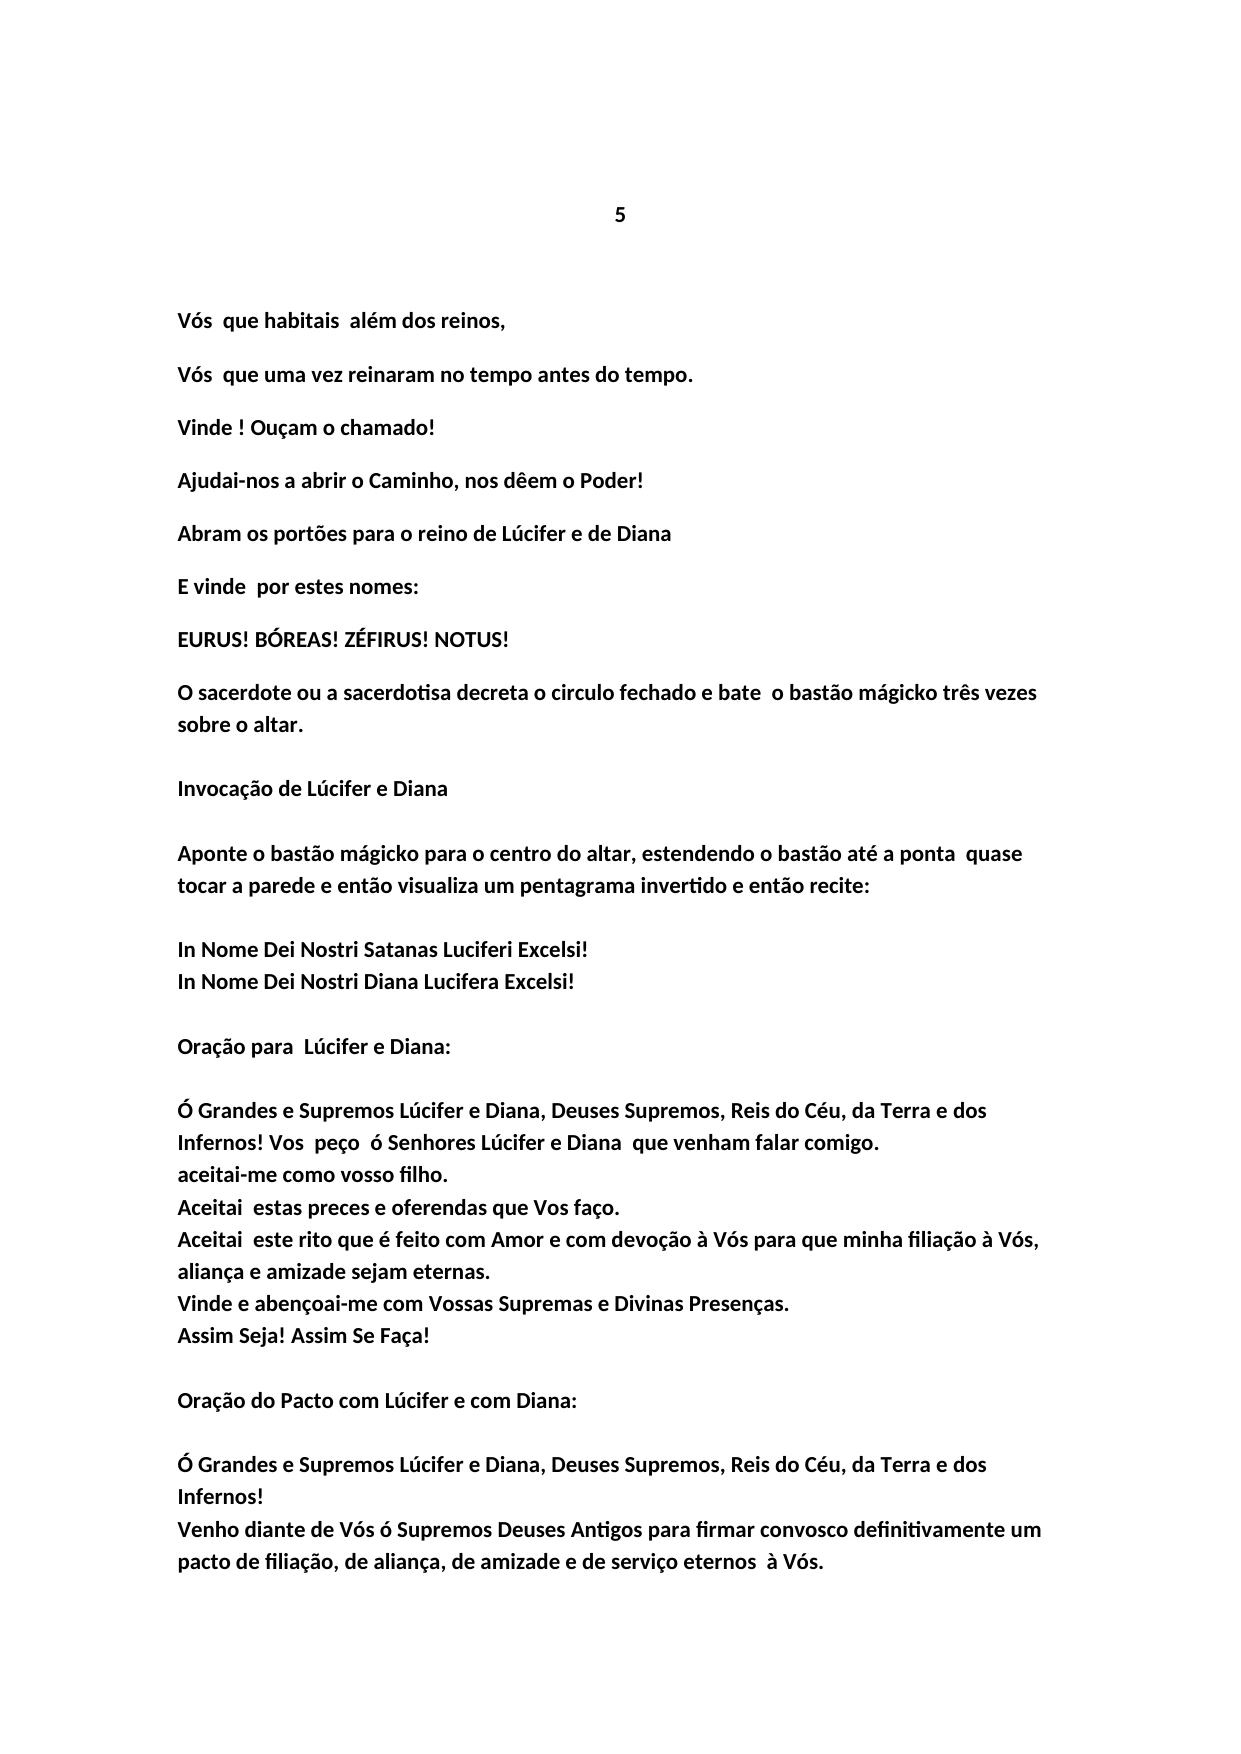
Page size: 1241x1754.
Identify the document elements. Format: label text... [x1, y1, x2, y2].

text Vinde ! Ouçam o chamado! [177, 413, 1063, 441]
text EURUS! BÓREAS! ZÉFIRUS! NOTUS! [177, 625, 1063, 653]
text Abram os portões para o reino de Lúcifer e de Diana [177, 519, 1063, 547]
text Ajudai-nos a abrir o Caminho, nos dêem o Poder! [177, 466, 1063, 494]
text 5 [177, 201, 1063, 229]
text Vós que habitais além dos reinos, [177, 307, 1063, 335]
text O sacerdote ou a sacerdotisa decreta o circulo fechado e bate o bastão mágicko três vezes sobre o altar. Invocação de Lúcifer e Diana Aponte o bastão mágicko para o centro do altar, estendendo o bastão até a ponta quase tocar a parede e então visualiza um pentagrama invertido e então recite: In Nome Dei Nostri Satanas Luciferi Excelsi! In Nome Dei Nostri Diana Lucifera Excelsi! Oração para Lúcifer e Diana: Ó Grandes e Supremos Lúcifer e Diana, Deuses Supremos, Reis do Céu, da Terra e dos Infernos! Vos peço ó Senhores Lúcifer e Diana que venham falar comigo. aceitai-me como vosso filho. Aceitai estas preces e oferendas que Vos faço. Aceitai este rito que é feito com Amor e com devoção à Vós para que minha filiação à Vós, aliança e amizade sejam eternas. Vinde e abençoai-me com Vossas Supremas e Divinas Presenças. Assim Seja! Assim Se Faça! Oração do Pacto com Lúcifer e com Diana: Ó Grandes e Supremos Lúcifer e Diana, Deuses Supremos, Reis do Céu, da Terra e dos Infernos! Venho diante de Vós ó Supremos Deuses Antigos para firmar convosco definitivamente um pacto de filiação, de aliança, de amizade e de serviço eternos à Vós. [177, 678, 1063, 1575]
text Vós que uma vez reinaram no tempo antes do tempo. [177, 360, 1063, 388]
text E vinde por estes nomes: [177, 572, 1063, 600]
